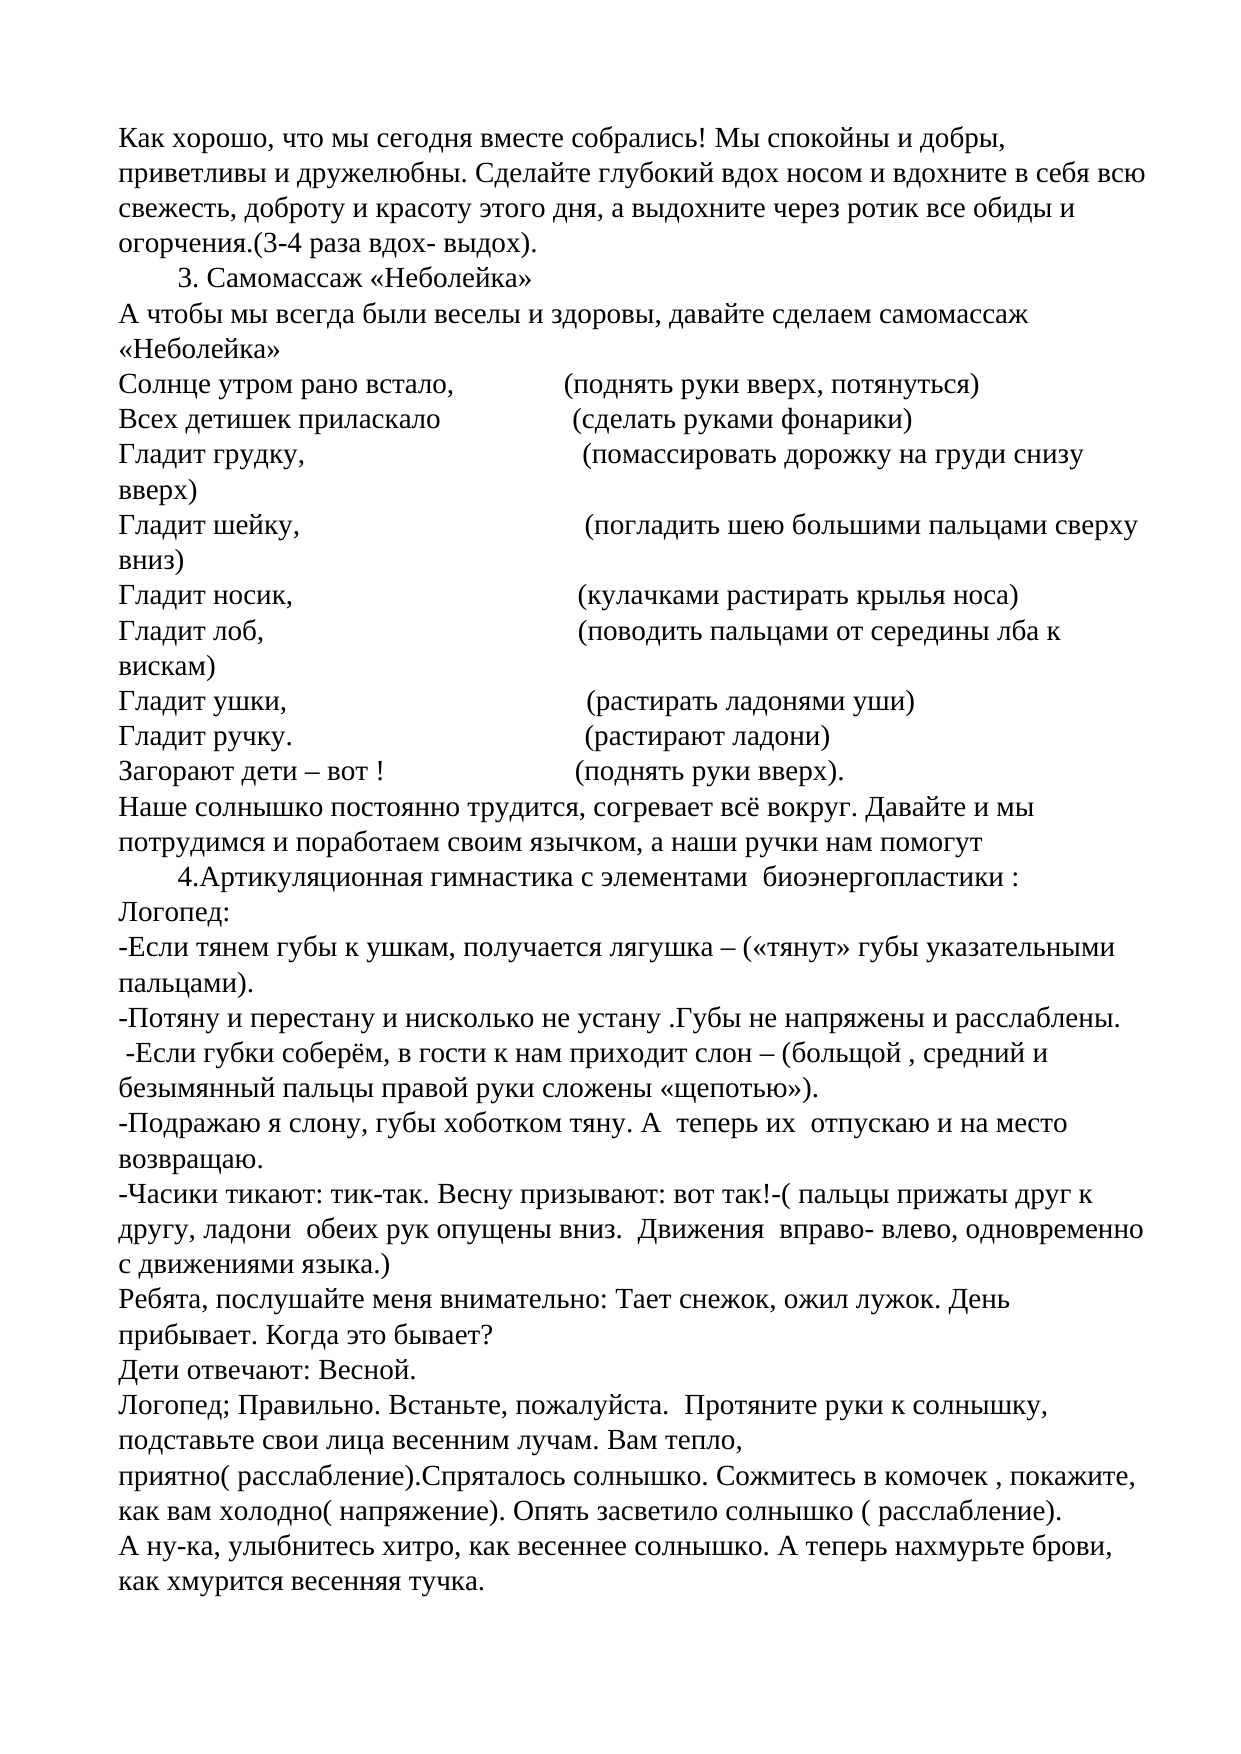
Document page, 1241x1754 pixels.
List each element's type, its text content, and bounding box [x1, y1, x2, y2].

text 4.Артикуляционная гимнастика с элементами биоэнергопластики : [177, 857, 1152, 893]
text -Потяну и перестану и нисколько не устану .Губы не напряжены и расслаблены. [118, 998, 1152, 1033]
text 3. Самомассаж «Неболейка» [177, 259, 1152, 294]
text Дети отвечают: Весной. [118, 1350, 1152, 1386]
text Ребята, послушайте меня внимательно: Тает снежок, ожил лужок. День прибывает. Когда это бывает? [118, 1280, 1152, 1350]
text А ну-ка, улыбнитесь хитро, как весеннее солнышко. А теперь нахмурьте брови, как хмурится весенняя тучка. [118, 1526, 1152, 1597]
text Гладит шейку, (погладить шею большими пальцами сверху вниз) [118, 505, 1152, 576]
text Гладит ручку. (растирают ладони) [118, 717, 1152, 752]
text Гладит лоб, (поводить пальцами от середины лба к вискам) [118, 611, 1152, 681]
text -Часики тикают: тик-так. Весну призывают: вот так!-( пальцы прижаты друг к другу, ладони обеих рук опущены вниз. Движения вправо- влево, одновременно с движениями языка.) [118, 1174, 1152, 1280]
text -Подражаю я слону, губы хоботком тяну. А теперь их отпускаю и на место возвращаю. [118, 1104, 1152, 1174]
text Как хорошо, что мы сегодня вместе собрались! Мы спокойны и добры, приветливы и дружелюбны. Сделайте глубокий вдох носом и вдохните в себя всю свежесть, доброту и красоту этого дня, а выдохните через ротик все обиды и огорчения.(3-4 раза вдох- выдох). [118, 118, 1152, 259]
text -Если тянем губы к ушкам, получается лягушка – («тянут» губы указательными пальцами). [118, 928, 1152, 998]
text Логопед; Правильно. Встаньте, пожалуйста. Протяните руки к солнышку, подставьте свои лица весенним лучам. Вам тепло, приятно( расслабление).Спряталось солнышко. Сожмитесь в комочек , покажите, как вам холодно( напряжение). Опять засветило солнышко ( расслабление). [118, 1386, 1152, 1526]
text -Если губки соберём, в гости к нам приходит слон – (больщой , средний и безымянный пальцы правой руки сложены «щепотью»). [118, 1033, 1152, 1104]
text Солнце утром рано встало, (поднять руки вверх, потянуться) [118, 364, 1152, 400]
text Наше солнышко постоянно трудится, согревает всё вокруг. Давайте и мы потрудимся и поработаем своим язычком, а наши ручки нам помогут [118, 787, 1152, 857]
text Гладит носик, (кулачками растирать крылья носа) [118, 576, 1152, 611]
text А чтобы мы всегда были веселы и здоровы, давайте сделаем самомассаж «Неболейка» [118, 294, 1152, 364]
text Всех детишек приласкало (сделать руками фонарики) [118, 400, 1152, 435]
text Загорают дети – вот ! (поднять руки вверх). [118, 752, 1152, 787]
text Гладит грудку, (помассировать дорожку на груди снизу вверх) [118, 435, 1152, 505]
text Логопед: [118, 893, 1152, 928]
text Гладит ушки, (растирать ладонями уши) [118, 681, 1152, 717]
